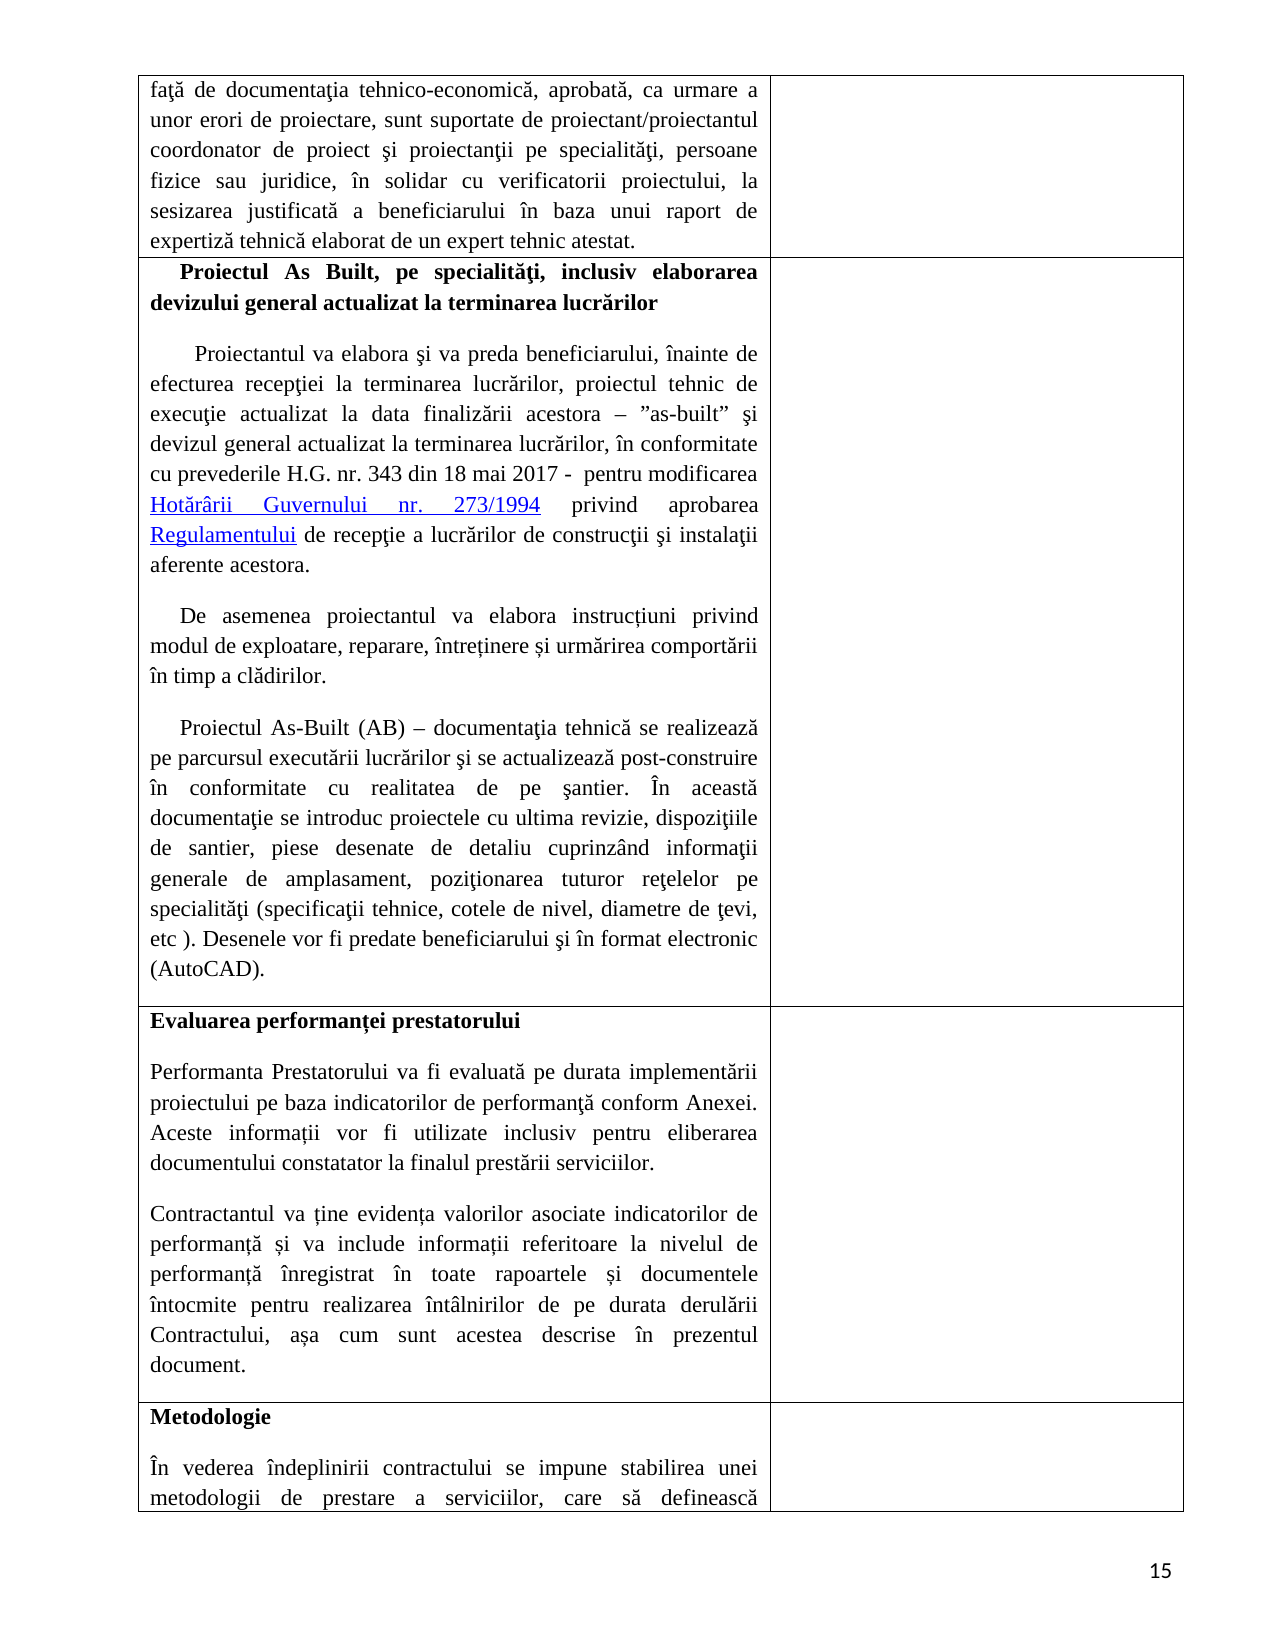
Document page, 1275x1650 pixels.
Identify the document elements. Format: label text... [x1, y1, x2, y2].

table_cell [139, 1403, 770, 1511]
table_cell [139, 76, 770, 257]
table_cell [771, 258, 1183, 1006]
table_cell Evaluarea performanței prestatorului Performanta Prestatorului va fi evaluată pe durata implementării proiectului pe baza indicatorilor de performanţă conform Anexei. Aceste informații vor fi utilizate inclusiv pentru eliberarea documentului constatator la finalul prestării serviciilor. Contractantul va ține evidența valorilor asociate indicatorilor de performanță și va include informații referitoare la nivelul de performanță înregistrat în toate rapoartele și documentele întocmite pentru realizarea întâlnirilor de pe durata derulării Contractului, așa cum sunt acestea descrise în prezentul document. [139, 1007, 770, 1402]
table_cell [771, 76, 1183, 257]
table_cell Proiectul As Built, pe specialităţi, inclusiv elaborarea devizului general actualizat la terminarea lucrărilor Proiectantul va elabora şi va preda beneficiarului, înainte de efecturea recepţiei la terminarea lucrărilor, proiectul tehnic de execuţie actualizat la data finalizării acestora – ”as-built” şi devizul general actualizat la terminarea lucrărilor, în conformitate cu prevederile H.G. nr. 343 din 18 mai 2017 - pentru modificarea Hotărârii Guvernului nr. 273/1994 privind aprobarea Regulamentului de recepţie a lucrărilor de construcţii şi instalaţii aferente acestora. De asemenea proiectantul va elabora instrucțiuni privind modul de exploatare, reparare, întreținere și urmărirea comportării în timp a clădirilor. Proiectul As-Built (AB) – documentaţia tehnică se realizează pe parcursul executării lucrărilor şi se actualizează post-construire în conformitate cu realitatea de pe şantier. În această documentaţie se introduc proiectele cu ultima revizie, dispoziţiile de santier, piese desenate de detaliu cuprinzând informaţii generale de amplasament, poziţionarea tuturor reţelelor pe specialităţi (specificaţii tehnice, cotele de nivel, diametre de ţevi, etc ). Desenele vor fi predate beneficiarului şi în format electronic (AutoCAD). [139, 258, 770, 1006]
table_cell [771, 1403, 1183, 1511]
table_cell [771, 1007, 1183, 1402]
